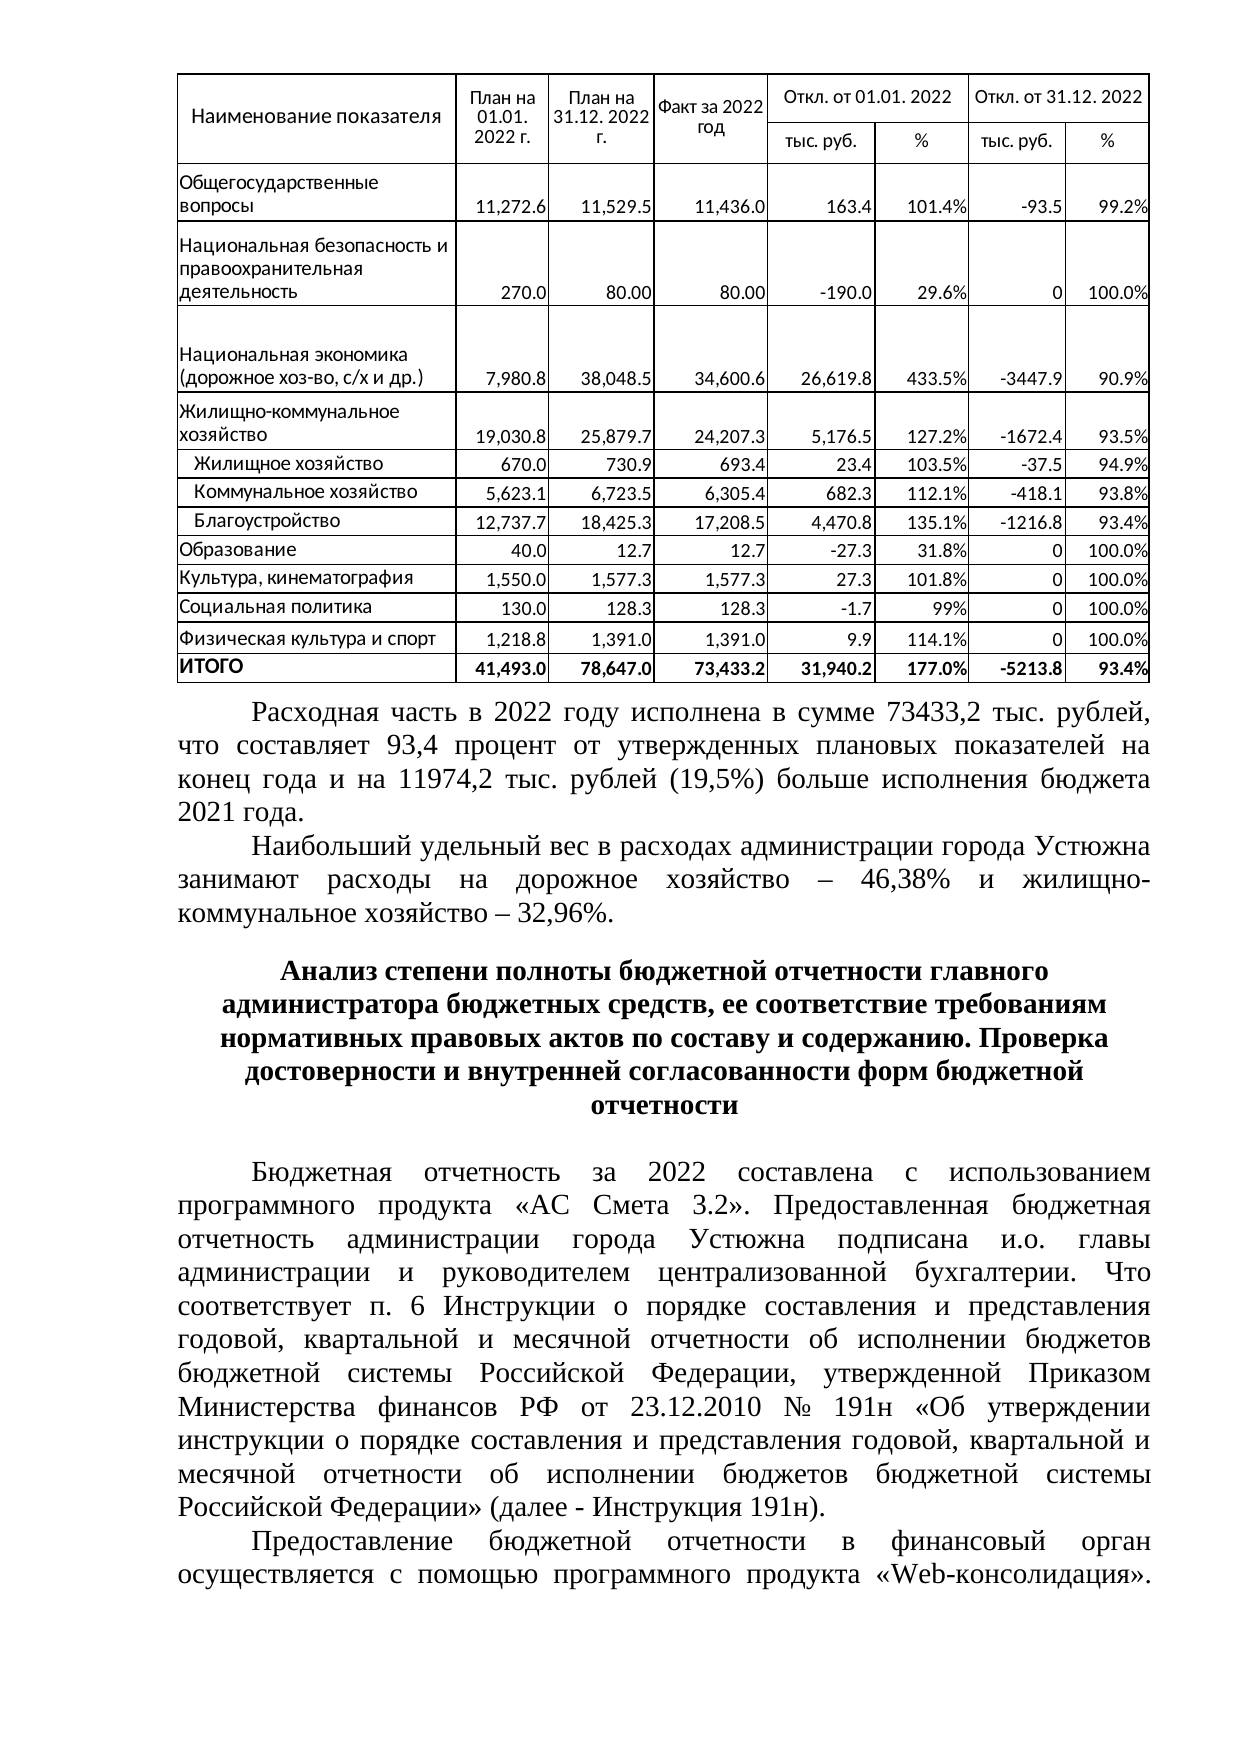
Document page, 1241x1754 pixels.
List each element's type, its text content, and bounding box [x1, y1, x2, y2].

text Наибольший удельный вес в расходах администрации города Устюжна занимают расходы на дорожное хозяйство – 46,38% и жилищно-коммунальное хозяйство – 32,96%. [177, 828, 1152, 929]
text Анализ степени полноты бюджетной отчетности главного администратора бюджетных средств, ее соответствие требованиям нормативных правовых актов по составу и содержанию. Проверка достоверности и внутренней согласованности форм бюджетной отчетности [177, 953, 1152, 1120]
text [177, 1523, 1152, 1590]
text Расходная часть в 2022 году исполнена в сумме 73433,2 тыс. рублей, что составляет 93,4 процент от утвержденных плановых показателей на конец года и на 11974,2 тыс. рублей (19,5%) больше исполнения бюджета 2021 года. [177, 694, 1152, 828]
text Бюджетная отчетность за 2022 составлена с использованием программного продукта «АС Смета 3.2». Предоставленная бюджетная отчетность администрации города Устюжна подписана и.о. главы администрации и руководителем централизованной бухгалтерии. Что соответствует п. 6 Инструкции о порядке составления и представления годовой, квартальной и месячной отчетности об исполнении бюджетов бюджетной системы Российской Федерации, утвержденной Приказом Министерства финансов РФ от 23.12.2010 № 191н «Об утверждении инструкции о порядке составления и представления годовой, квартальной и месячной отчетности об исполнении бюджетов бюджетной системы Российской Федерации» (далее - Инструкция 191н). [177, 1154, 1152, 1523]
